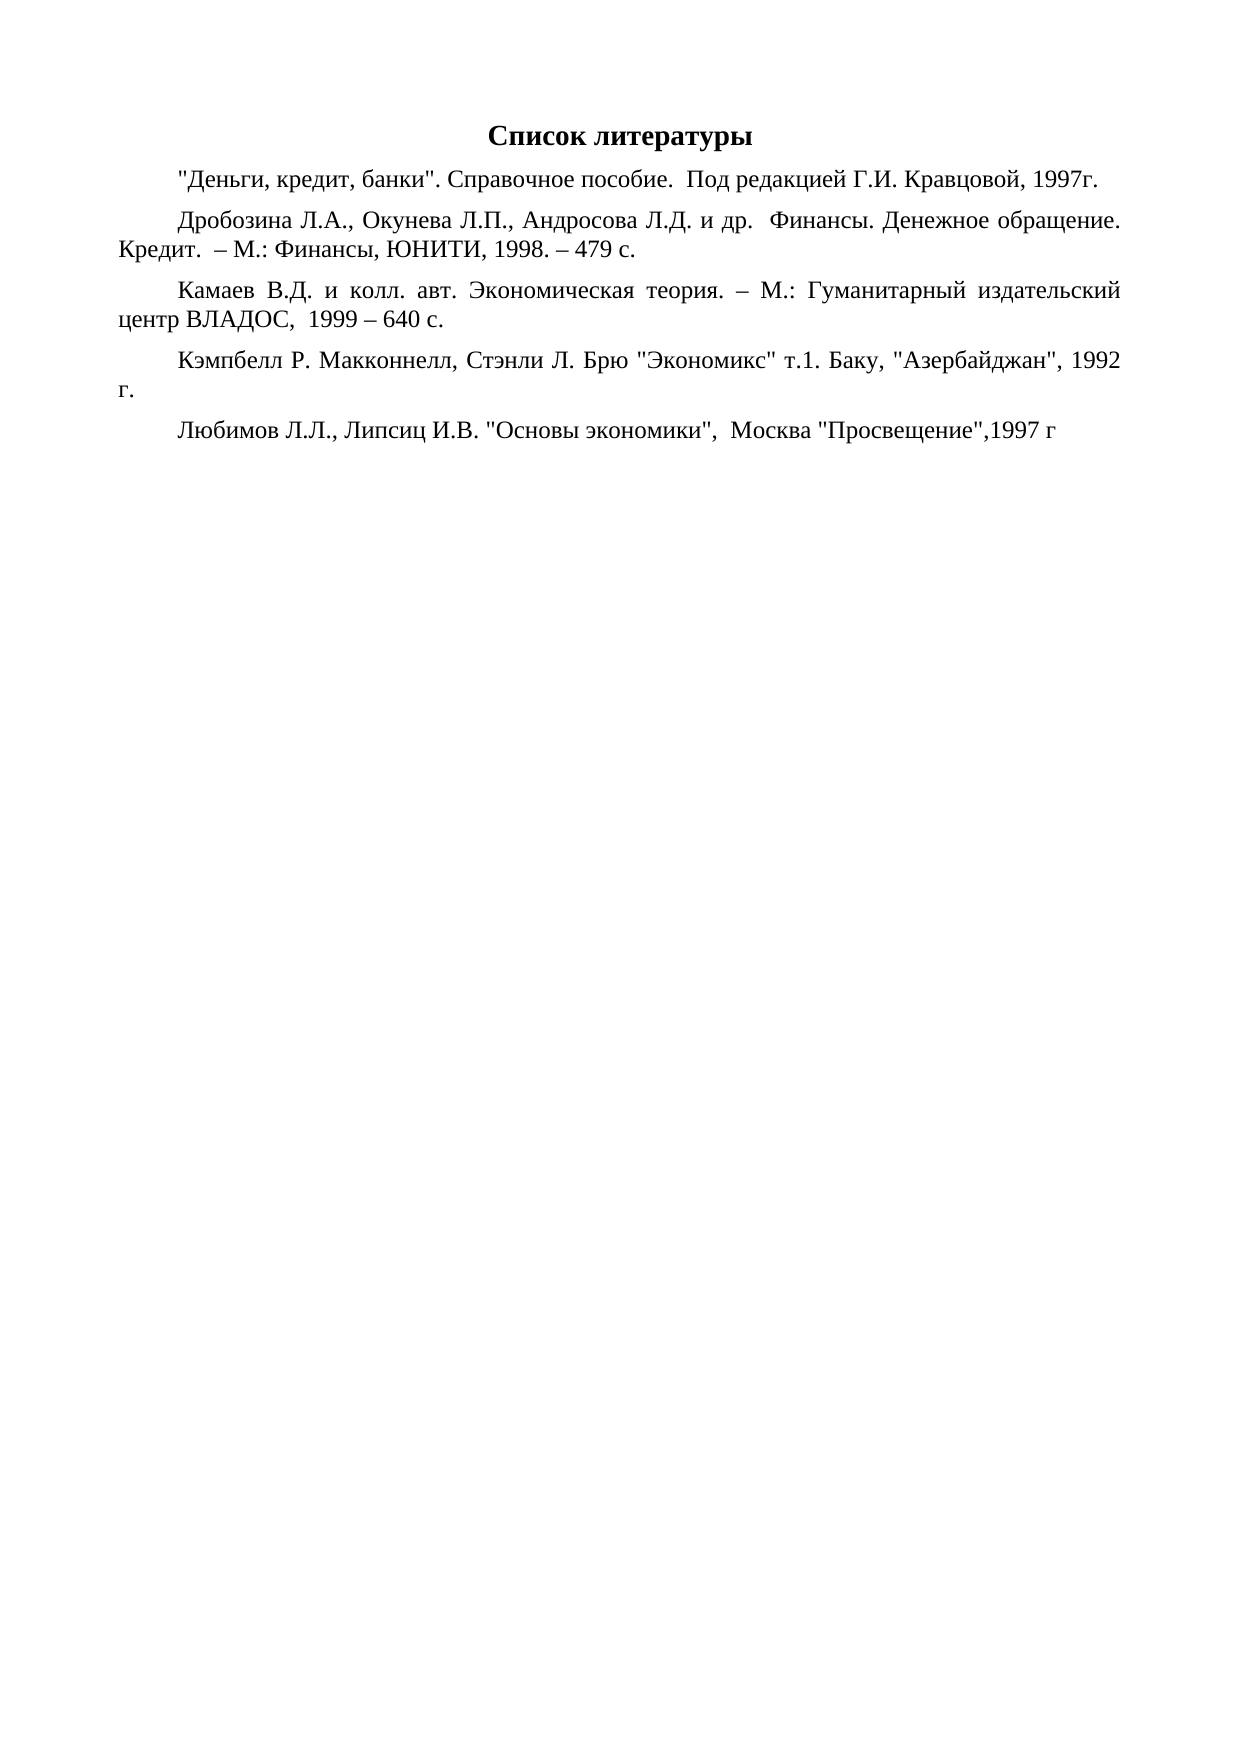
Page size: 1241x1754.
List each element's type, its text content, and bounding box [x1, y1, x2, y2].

text Кэмпбелл Р. Макконнелл, Стэнли Л. Брю "Экономикс" т.1. Баку, "Азербайджан", 1992 г. [118, 345, 1122, 403]
text Камаев В.Д. и колл. авт. Экономическая теория. – М.: Гуманитарный издательский центр ВЛАДОС, 1999 – 640 с. [118, 275, 1122, 333]
text Любимов Л.Л., Липсиц И.В. "Основы экономики", Москва "Просвещение",1997 г [118, 415, 1122, 444]
text Дробозина Л.А., Окунева Л.П., Андросова Л.Д. и др. Финансы. Денежное обращение. Кредит. – М.: Финансы, ЮНИТИ, 1998. – 479 с. [118, 205, 1122, 263]
text Список литературы [118, 118, 1122, 152]
text "Деньги, кредит, банки". Справочное пособие. Под редакцией Г.И. Кравцовой, 1997г. [118, 164, 1122, 193]
